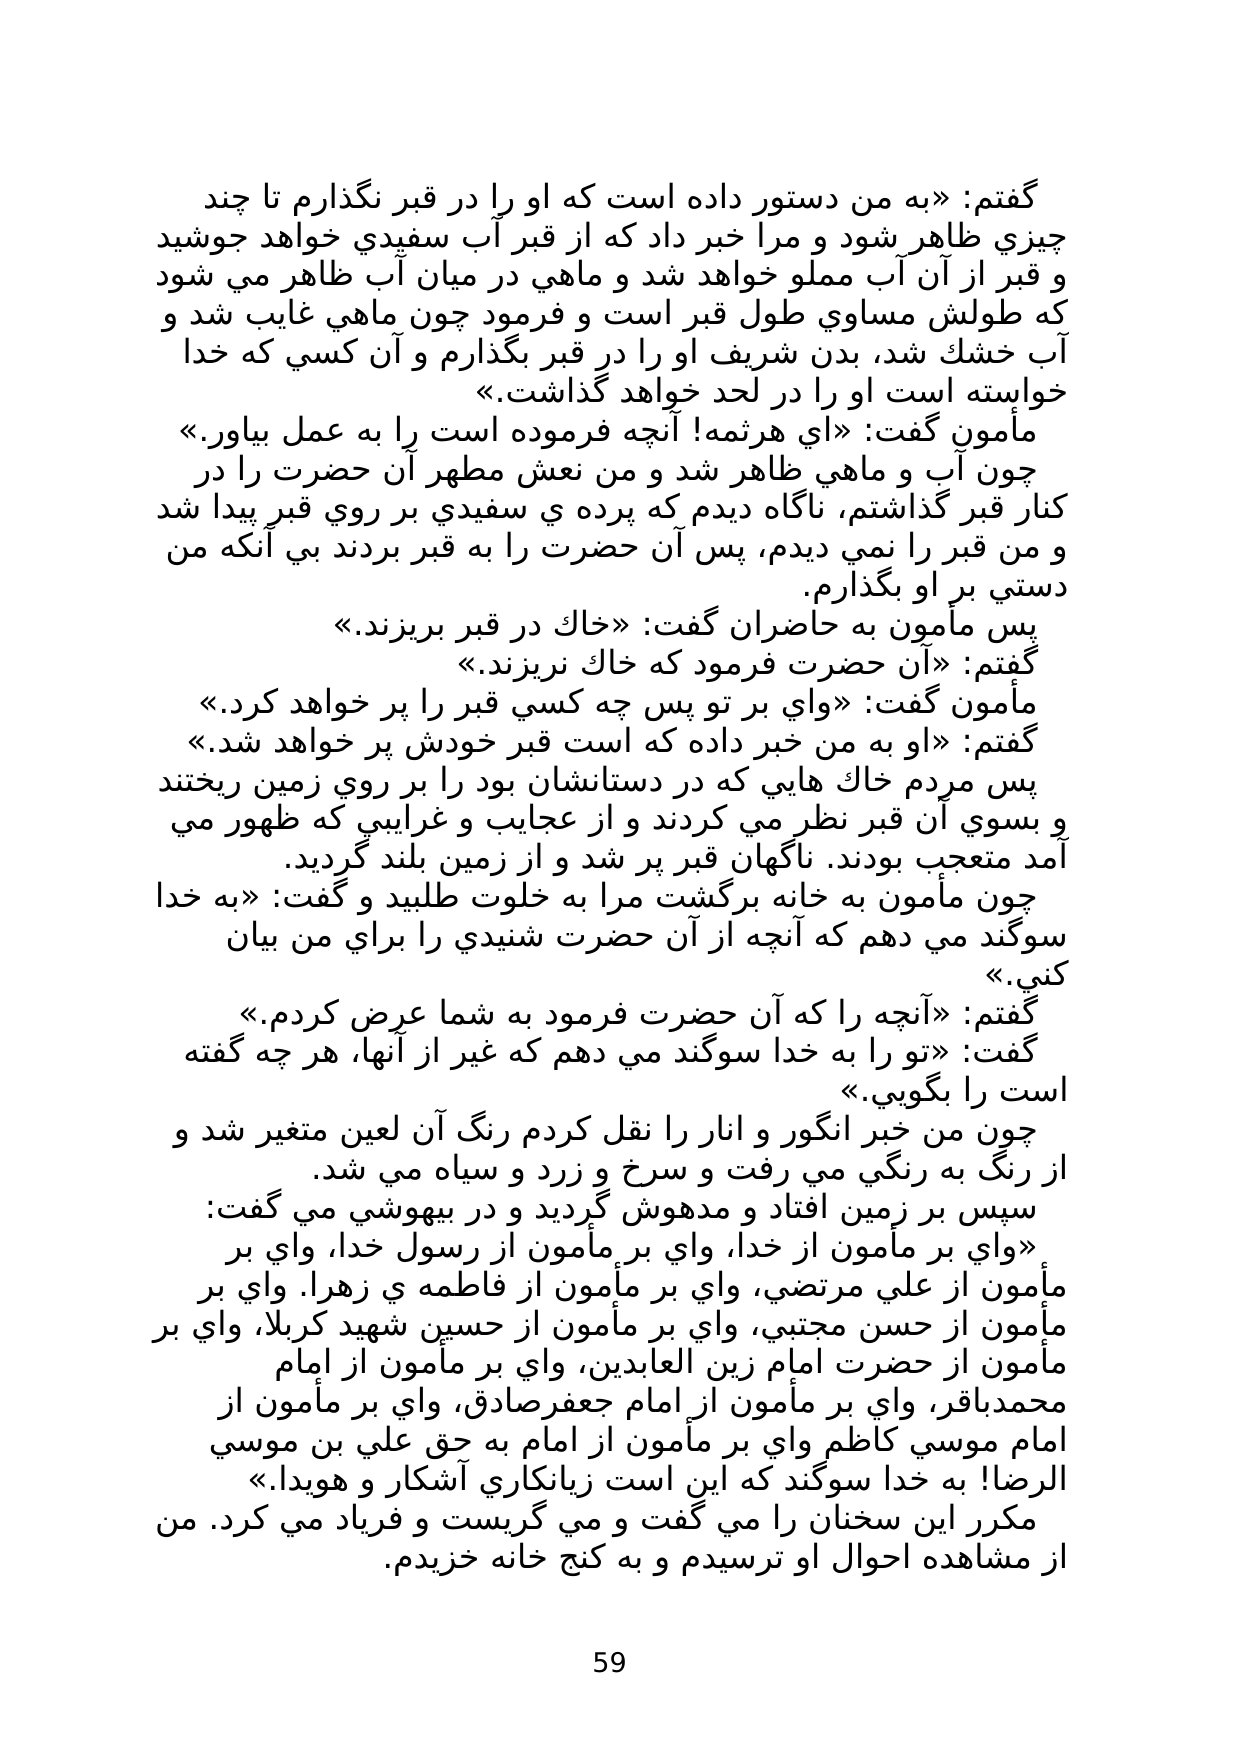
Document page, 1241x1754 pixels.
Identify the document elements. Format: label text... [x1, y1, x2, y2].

text پس مردم خاك هايي كه در دستانشان بود را بر روي زمين ريختند و بسوي آن قبر نظر مي كردند و از عجايب و غرايبي كه ظهور مي آمد متعجب بودند. ناگهان قبر پر شد و از زمين بلند گرديد. [150, 760, 1069, 877]
text «واي بر مأمون از خدا، واي بر مأمون از رسول خدا، واي بر مأمون از علي مرتضي، واي بر مأمون از فاطمه ي زهرا. واي بر مأمون از حسن مجتبي، واي بر مأمون از حسين شهيد كربلا، واي بر مأمون از حضرت امام زين العابدين، واي بر مأمون از امام محمدباقر، واي بر مأمون از امام جعفرصادق، واي بر مأمون از امام موسي كاظم واي بر مأمون از امام به حق علي بن موسي الرضا! به خدا سوگند كه اين است زيانكاري آشكار و هويدا.» [150, 1226, 1069, 1498]
text گفتم: «او به من خبر داده كه است قبر خودش پر خواهد شد.» [150, 721, 1069, 760]
text پس مأمون به حاضران گفت: «خاك در قبر بريزند.» [150, 604, 1069, 643]
text گفتم: «آن حضرت فرمود كه خاك نريزند.» [150, 643, 1069, 682]
text گفتم: «آنچه را كه آن حضرت فرمود به شما عرض كردم.» [150, 993, 1069, 1032]
text مأمون گفت: «اي هرثمه! آنچه فرموده است را به عمل بياور.» [150, 410, 1069, 449]
text گفتم: «به من دستور داده است كه او را در قبر نگذارم تا چند چيزي ظاهر شود و مرا خبر داد كه از قبر آب سفيدي خواهد جوشيد و قبر از آن آب مملو خواهد شد و ماهي در ميان آب ظاهر مي شود كه طولش مساوي طول قبر است و فرمود چون ماهي غايب شد و آب خشك شد، بدن شريف او را در قبر بگذارم و آن كسي كه خدا خواسته است او را در لحد خواهد گذاشت.» [150, 177, 1069, 410]
text چون آب و ماهي ظاهر شد و من نعش مطهر آن حضرت را در كنار قبر گذاشتم، ناگاه ديدم كه پرده ي سفيدي بر روي قبر پيدا شد و من قبر را نمي ديدم، پس آن حضرت را به قبر بردند بي آنكه من دستي بر او بگذارم. [150, 449, 1069, 604]
text سپس بر زمين افتاد و مدهوش گرديد و در بيهوشي مي گفت: [150, 1187, 1069, 1226]
text گفت: «تو را به خدا سوگند مي دهم كه غير از آنها، هر چه گفته است را بگويي.» [150, 1032, 1069, 1110]
text مأمون گفت: «واي بر تو پس چه كسي قبر را پر خواهد كرد.» [150, 682, 1069, 721]
text مكرر اين سخنان را مي گفت و مي گريست و فرياد مي كرد. من از مشاهده احوال او ترسيدم و به كنج خانه خزيدم. [150, 1498, 1069, 1576]
text چون مأمون به خانه برگشت مرا به خلوت طلبيد و گفت: «به خدا سوگند مي دهم كه آنچه از آن حضرت شنيدي را براي من بيان كني.» [150, 877, 1069, 993]
text چون من خبر انگور و انار را نقل كردم رنگ آن لعين متغير شد و از رنگ به رنگي مي رفت و سرخ و زرد و سياه مي شد. [150, 1110, 1069, 1187]
